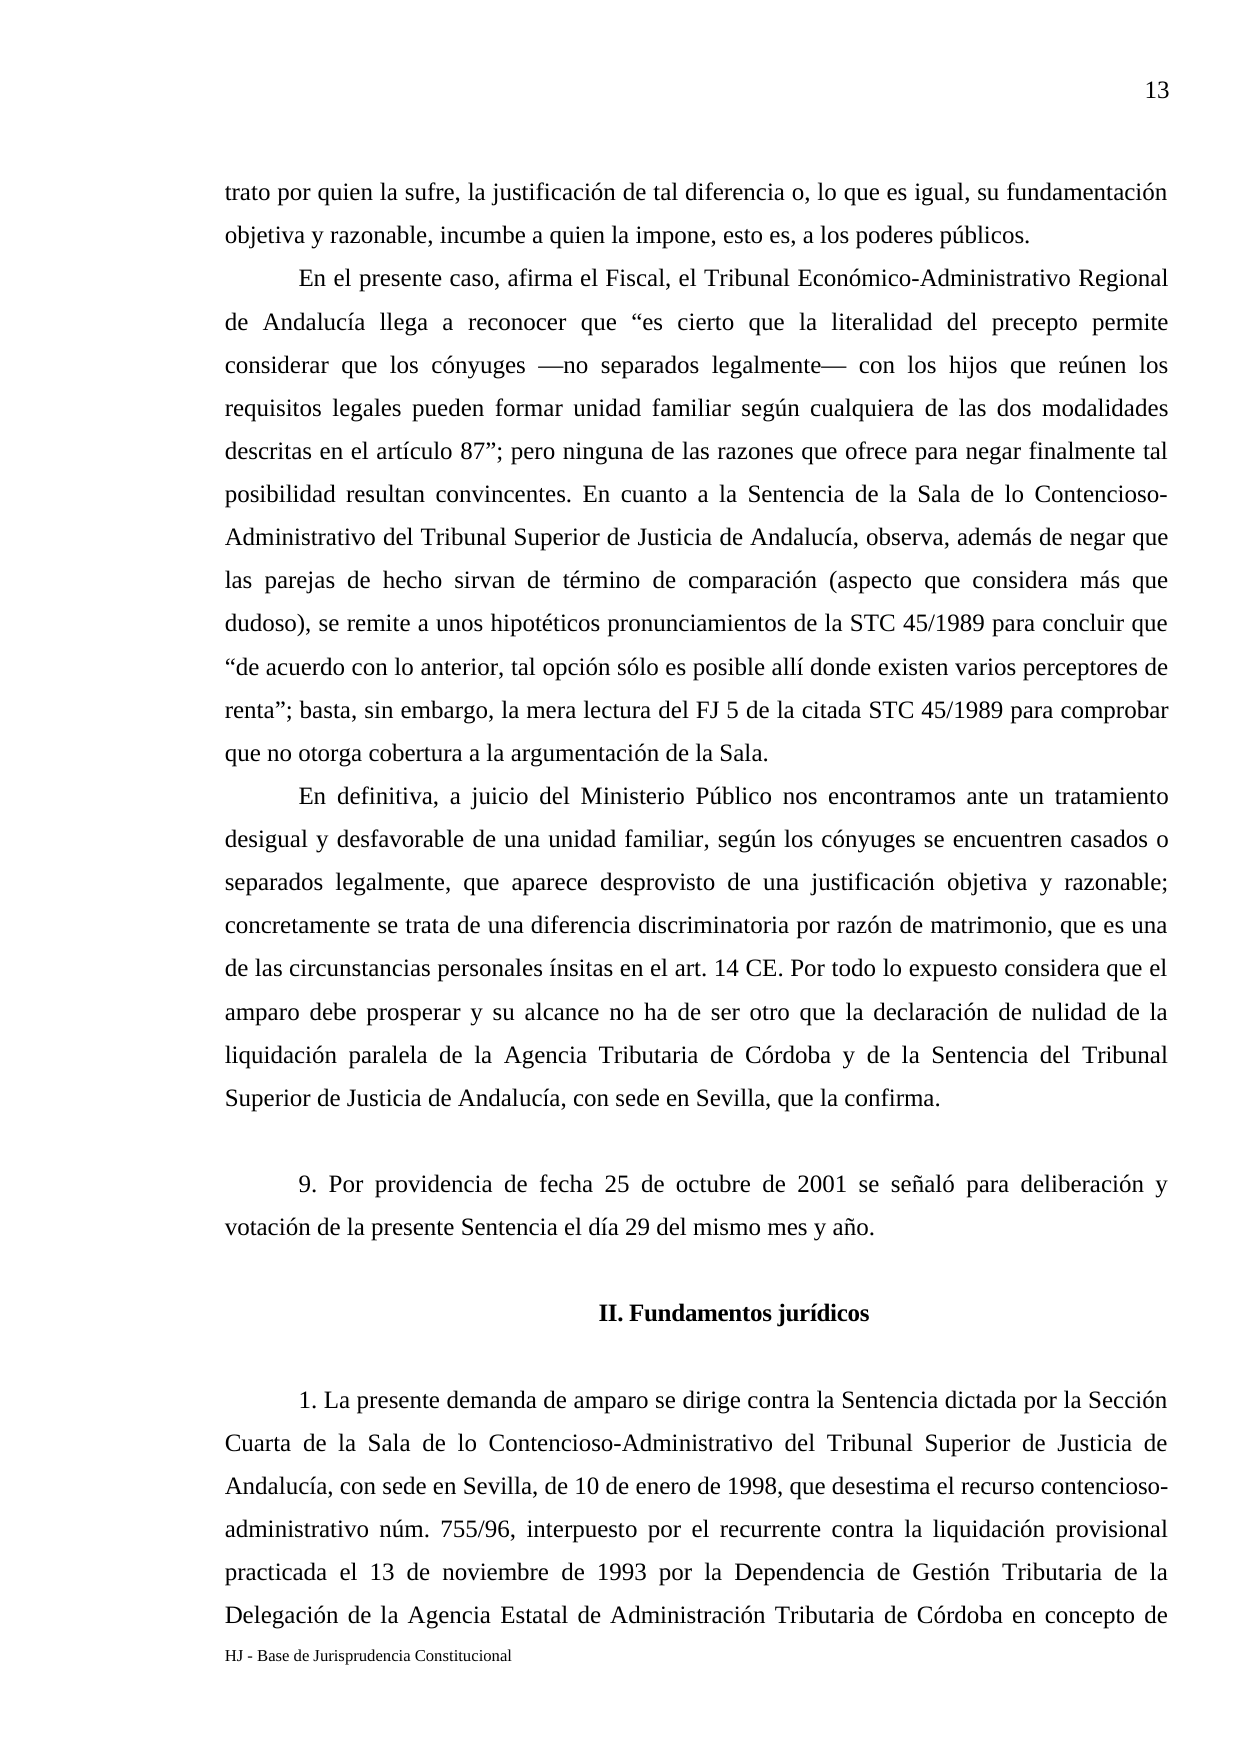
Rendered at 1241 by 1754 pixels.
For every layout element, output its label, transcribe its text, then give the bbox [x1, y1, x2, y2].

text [224, 1385, 1169, 1629]
text 9. Por providencia de fecha 25 de octubre de 2001 se señaló para deliberación y votación de la presente Sentencia el día 29 del mismo mes y año. [224, 1169, 1169, 1241]
text En el presente caso, afirma el Fiscal, el Tribunal Económico-Administrativo Regional de Andalucía llega a reconocer que “es cierto que la literalidad del precepto permite considerar que los cónyuges —no separados legalmente— con los hijos que reúnen los requisitos legales pueden formar unidad familiar según cualquiera de las dos modalidades descritas en el artículo 87”; pero ninguna de las razones que ofrece para negar finalmente tal posibilidad resultan convincentes. En cuanto a la Sentencia de la Sala de lo Contencioso-Administrativo del Tribunal Superior de Justicia de Andalucía, observa, además de negar que las parejas de hecho sirvan de término de comparación (aspecto que considera más que dudoso), se remite a unos hipotéticos pronunciamientos de la STC 45/1989 para concluir que “de acuerdo con lo anterior, tal opción sólo es posible allí donde existen varios perceptores de renta”; basta, sin embargo, la mera lectura del FJ 5 de la citada STC 45/1989 para comprobar que no otorga cobertura a la argumentación de la Sala. [224, 263, 1169, 767]
text En definitiva, a juicio del Ministerio Público nos encontramos ante un tratamiento desigual y desfavorable de una unidad familiar, según los cónyuges se encuentren casados o separados legalmente, que aparece desprovisto de una justificación objetiva y razonable; concretamente se trata de una diferencia discriminatoria por razón de matrimonio, que es una de las circunstancias personales ínsitas en el art. 14 CE. Por todo lo expuesto considera que el amparo debe prosperar y su alcance no ha de ser otro que la declaración de nulidad de la liquidación paralela de la Agencia Tributaria de Córdoba y de la Sentencia del Tribunal Superior de Justicia de Andalucía, con sede en Sevilla, que la confirma. [224, 781, 1169, 1112]
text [224, 177, 1169, 249]
subtitle II. Fundamentos jurídicos [224, 1298, 1169, 1327]
